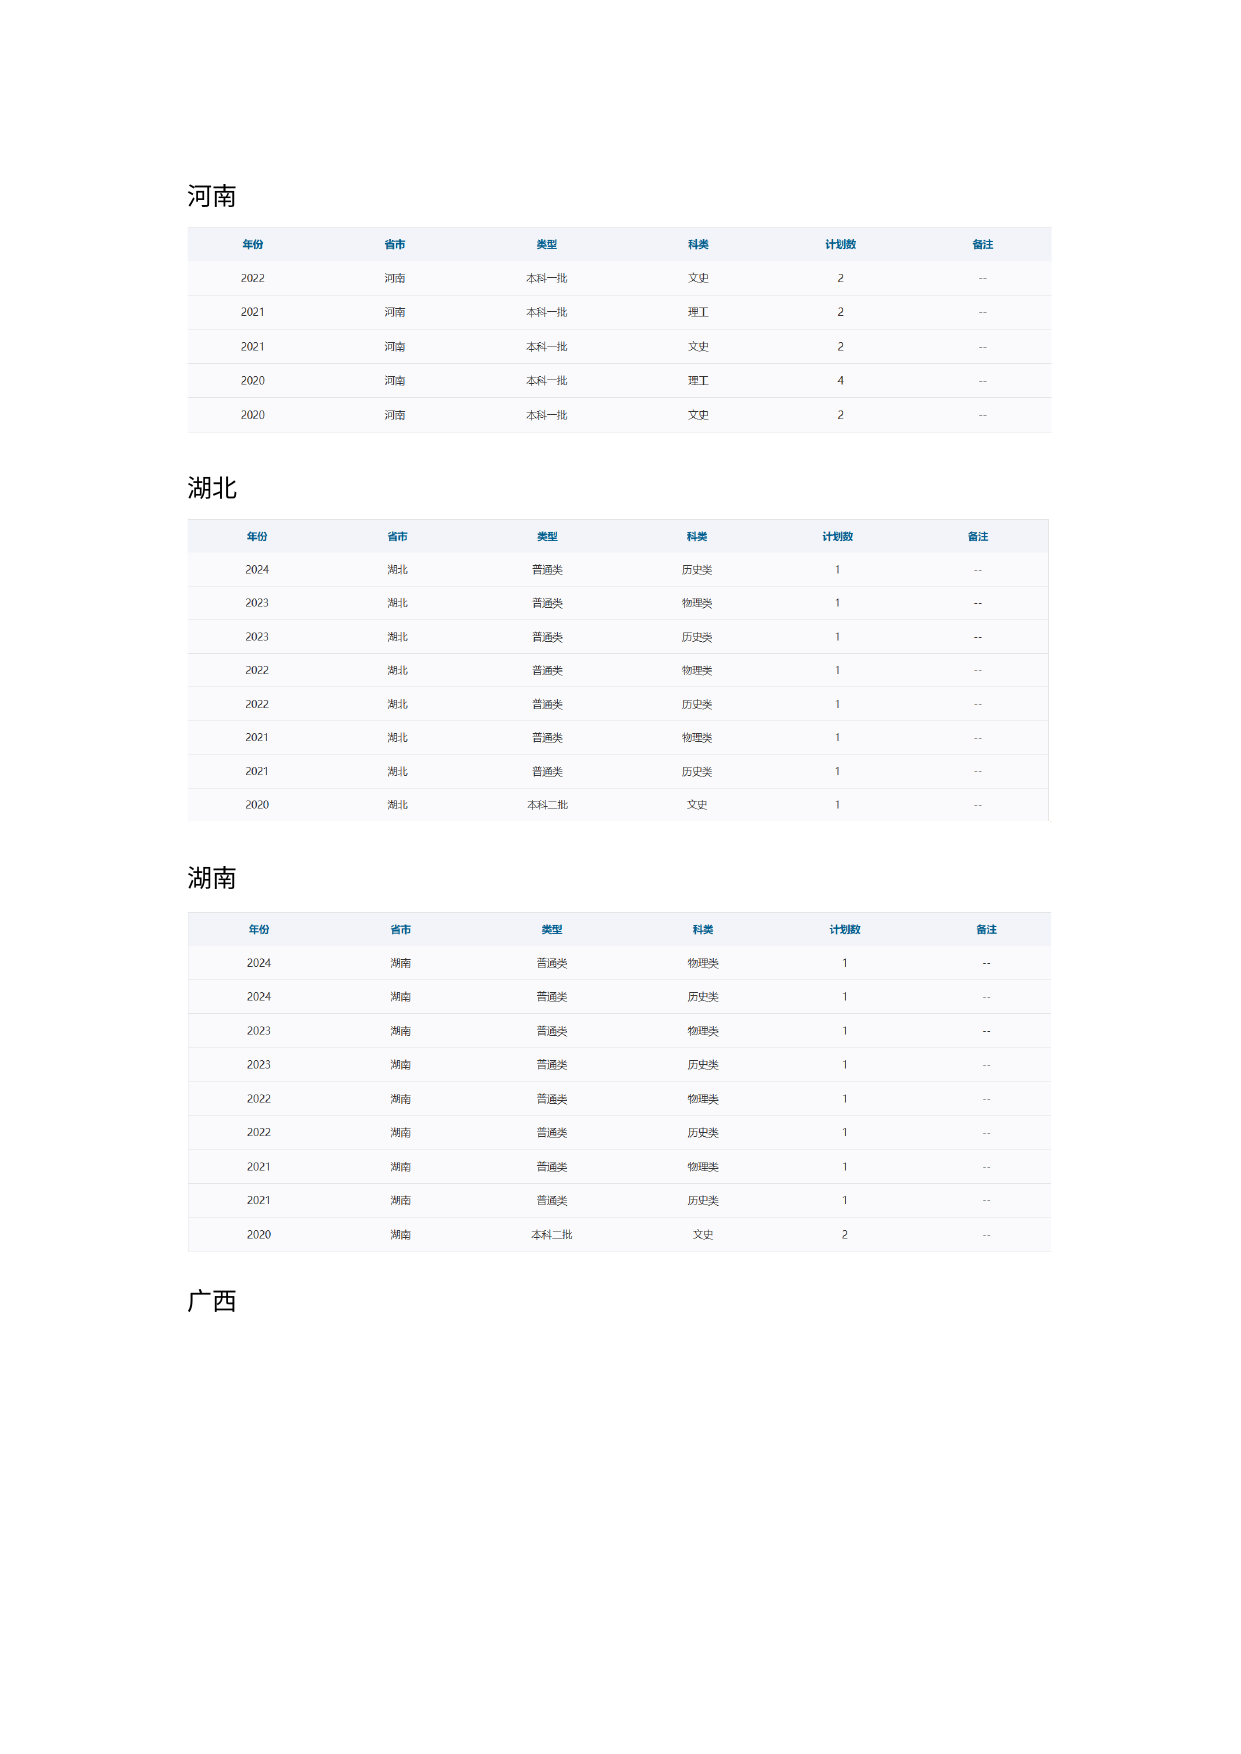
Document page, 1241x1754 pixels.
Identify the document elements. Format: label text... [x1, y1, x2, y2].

picture [187, 227, 1052, 435]
picture [187, 519, 1052, 822]
text 广西 [187, 1267, 1053, 1332]
text 河南 [187, 162, 1053, 227]
text 湖南 [187, 844, 1053, 909]
text 湖北 [187, 454, 1053, 519]
picture [187, 909, 1052, 1252]
